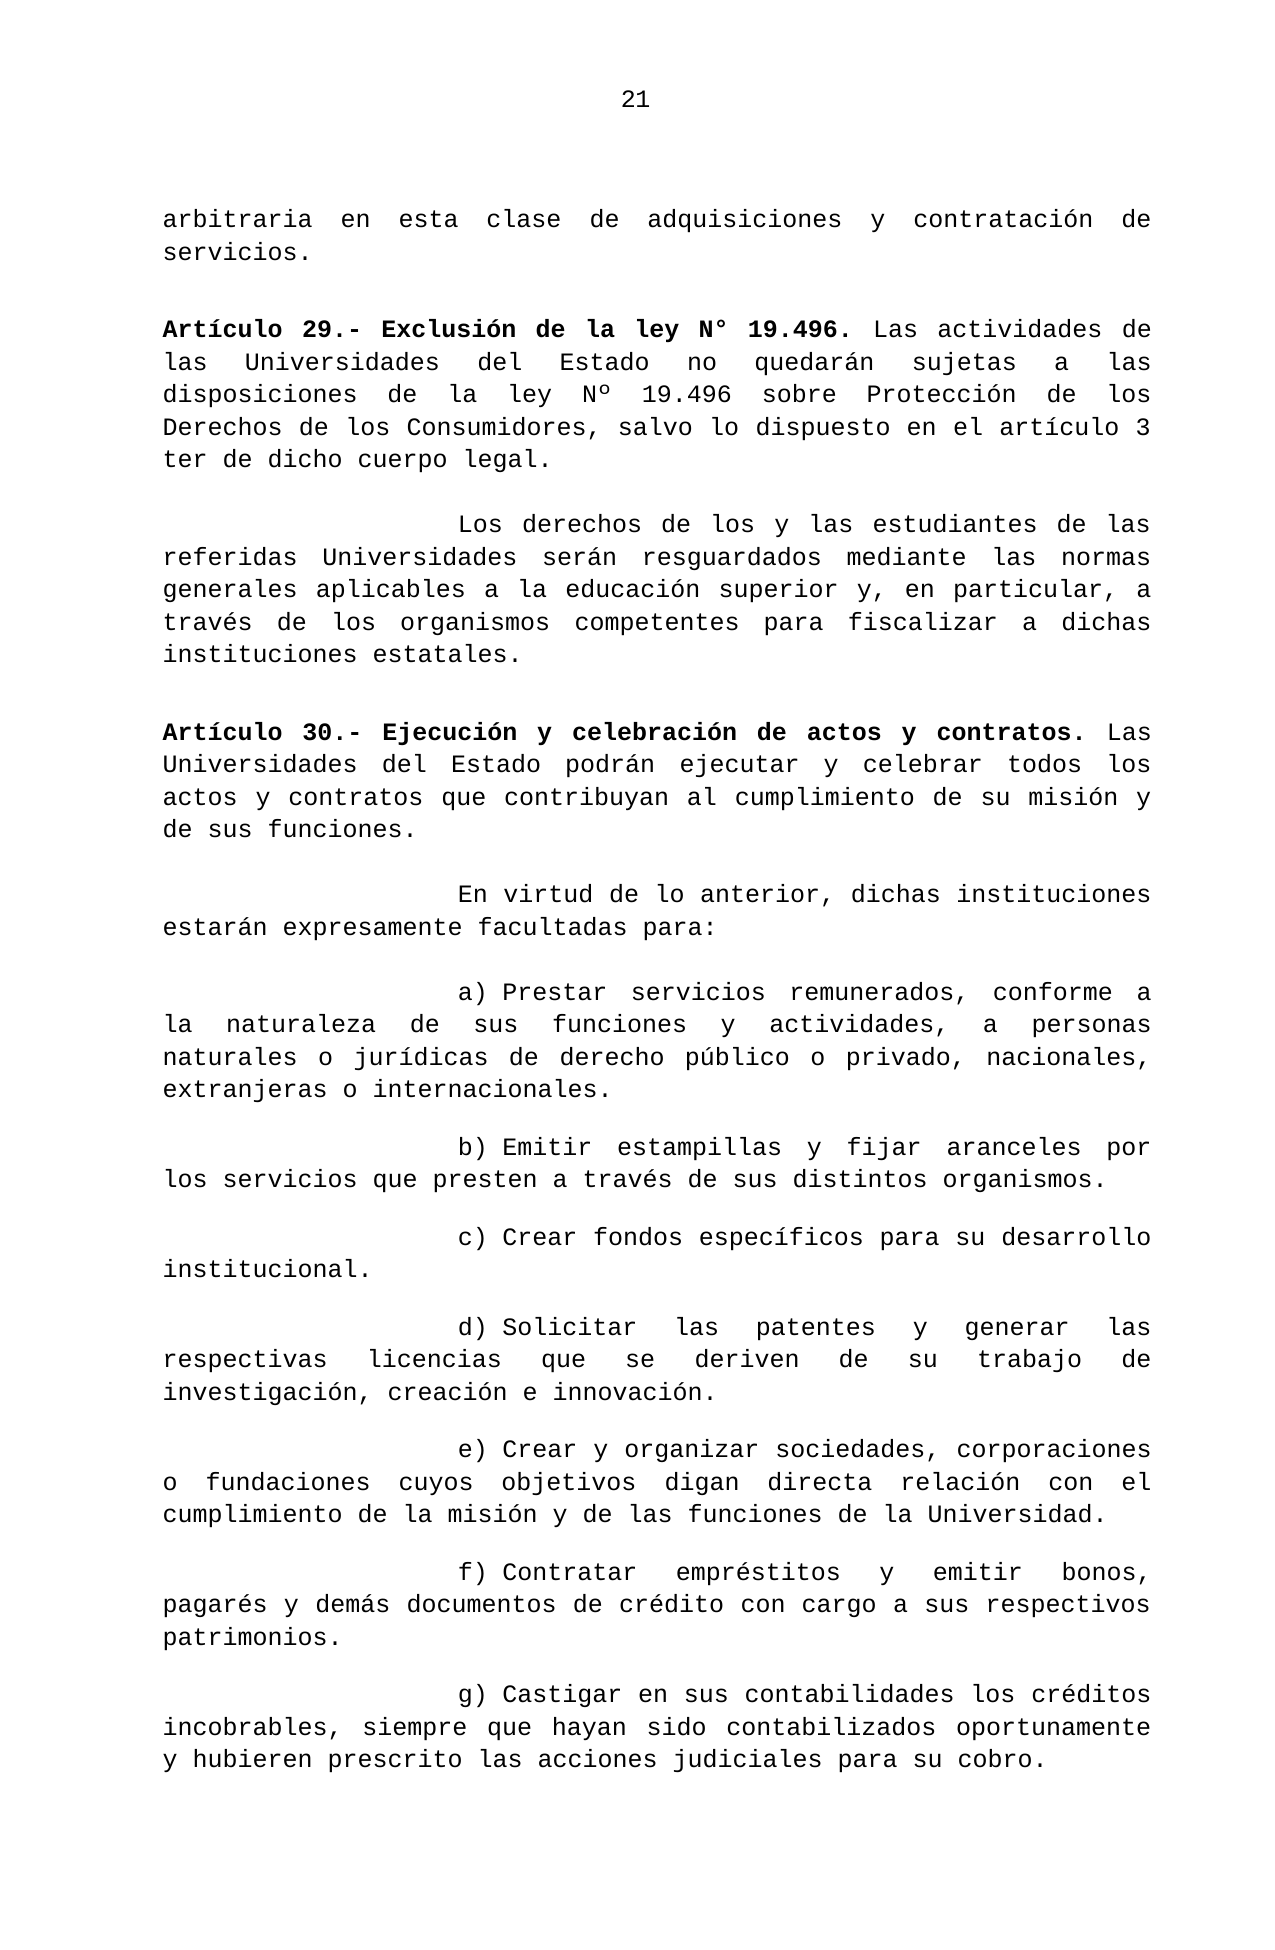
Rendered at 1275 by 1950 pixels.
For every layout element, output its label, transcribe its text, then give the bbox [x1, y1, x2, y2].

list Solicitar las patentes y generar las respectivas licencias que se deriven de su trabajo de investigación, creación e innovación. [162, 1314, 1152, 1408]
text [162, 207, 1152, 268]
list Castigar en sus contabilidades los créditos incobrables, siempre que hayan sido contabilizados oportunamente y hubieren prescrito las acciones judiciales para su cobro. [162, 1682, 1152, 1775]
list Contratar empréstitos y emitir bonos, pagarés y demás documentos de crédito con cargo a sus respectivos patrimonios. [162, 1559, 1152, 1653]
list Prestar servicios remunerados, conforme a la naturaleza de sus funciones y actividades, a personas naturales o jurídicas de derecho público o privado, nacionales, extranjeras o internacionales. [162, 979, 1152, 1105]
text Los derechos de los y las estudiantes de las referidas Universidades serán resguardados mediante las normas generales aplicables a la educación superior y, en particular, a través de los organismos competentes para fiscalizar a dichas instituciones estatales. [162, 512, 1152, 670]
list Emitir estampillas y fijar aranceles por los servicios que presten a través de sus distintos organismos. [162, 1134, 1152, 1195]
list Crear fondos específicos para su desarrollo institucional. [162, 1224, 1152, 1285]
text Artículo 30.- Ejecución y celebración de actos y contratos. Las Universidades del Estado podrán ejecutar y celebrar todos los actos y contratos que contribuyan al cumplimiento de su misión y de sus funciones. [162, 719, 1152, 845]
text En virtud de lo anterior, dichas instituciones estarán expresamente facultadas para: [162, 882, 1152, 943]
list Crear y organizar sociedades, corporaciones o fundaciones cuyos objetivos digan directa relación con el cumplimiento de la misión y de las funciones de la Universidad. [162, 1437, 1152, 1530]
text Artículo 29.- Exclusión de la ley N° 19.496. Las actividades de las Universidades del Estado no quedarán sujetas a las disposiciones de la ley Nº 19.496 sobre Protección de los Derechos de los Consumidores, salvo lo dispuesto en el artículo 3 ter de dicho cuerpo legal. [162, 317, 1152, 475]
